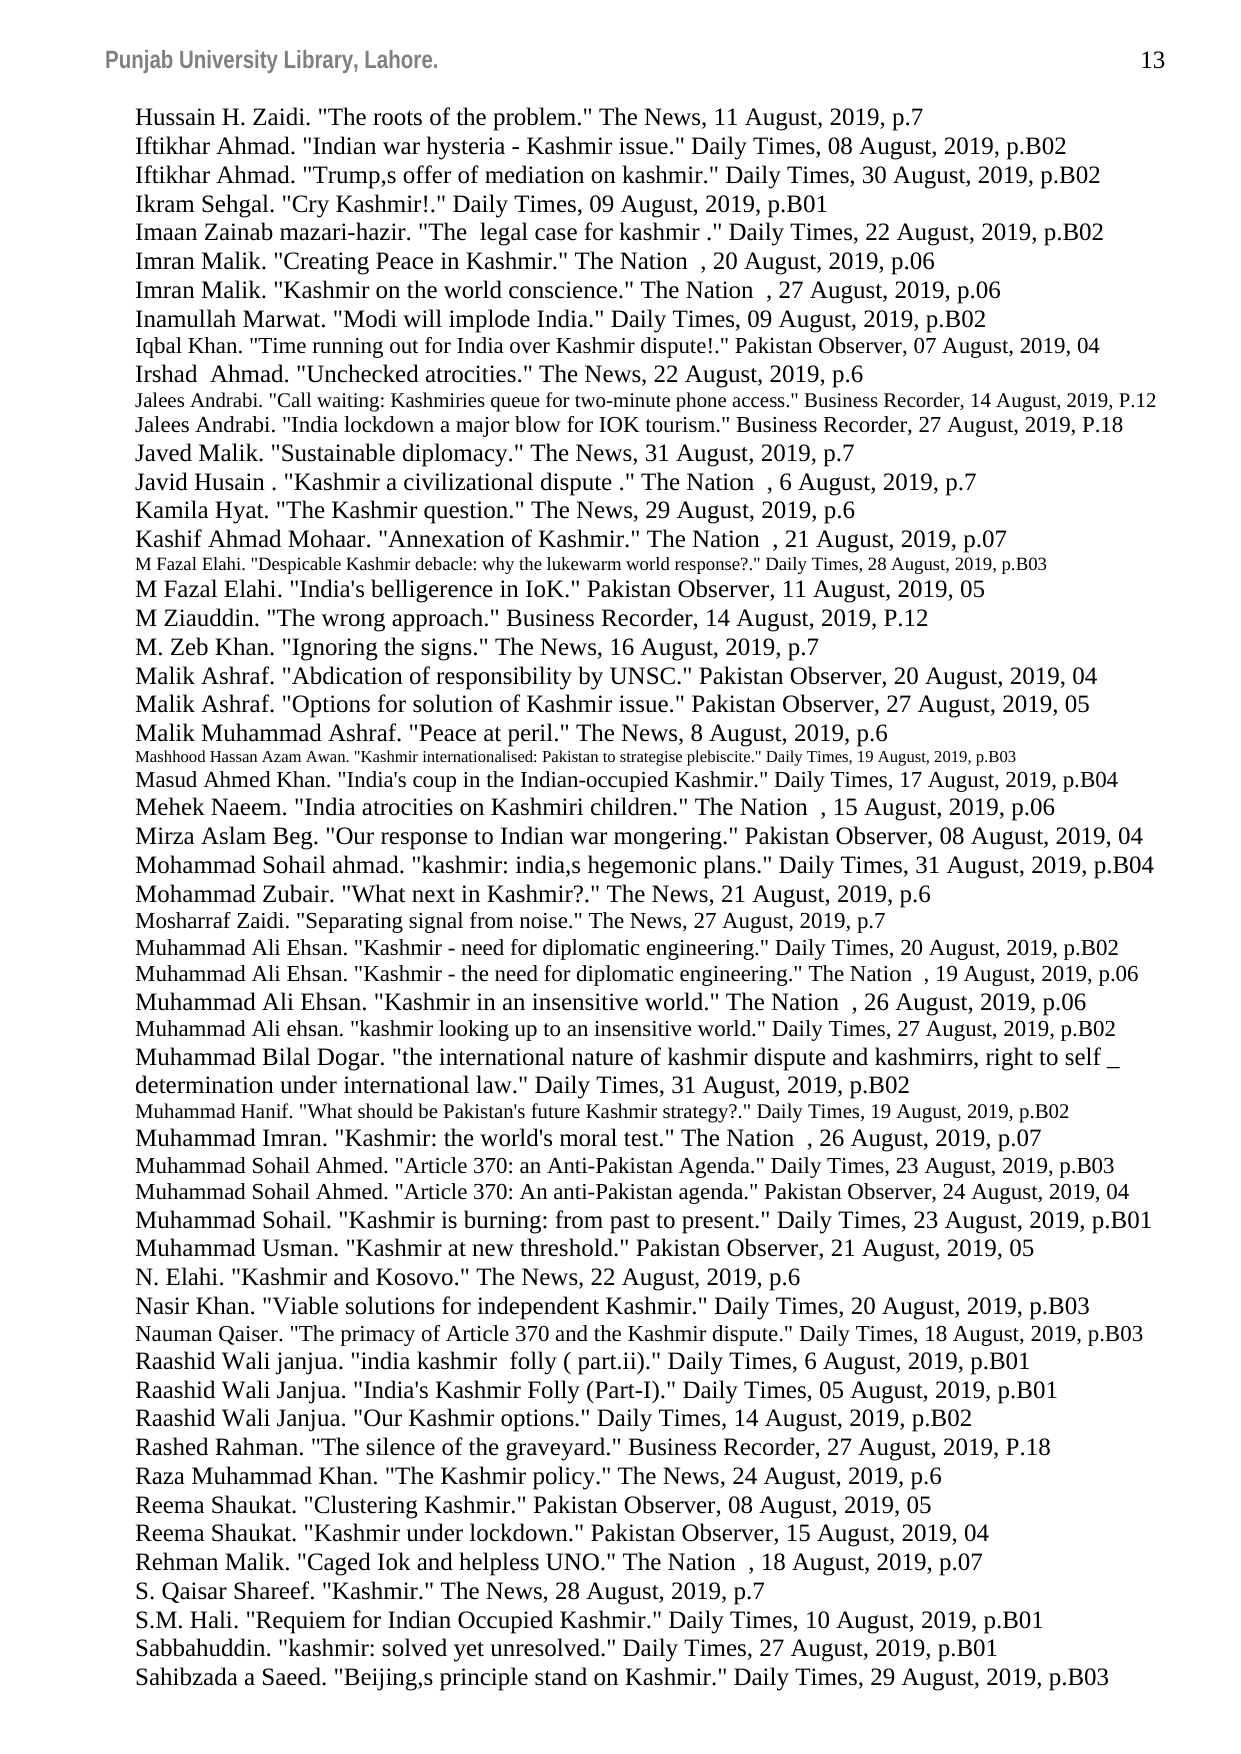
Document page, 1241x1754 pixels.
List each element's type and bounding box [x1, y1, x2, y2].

table_cell [124, 103, 1174, 1691]
